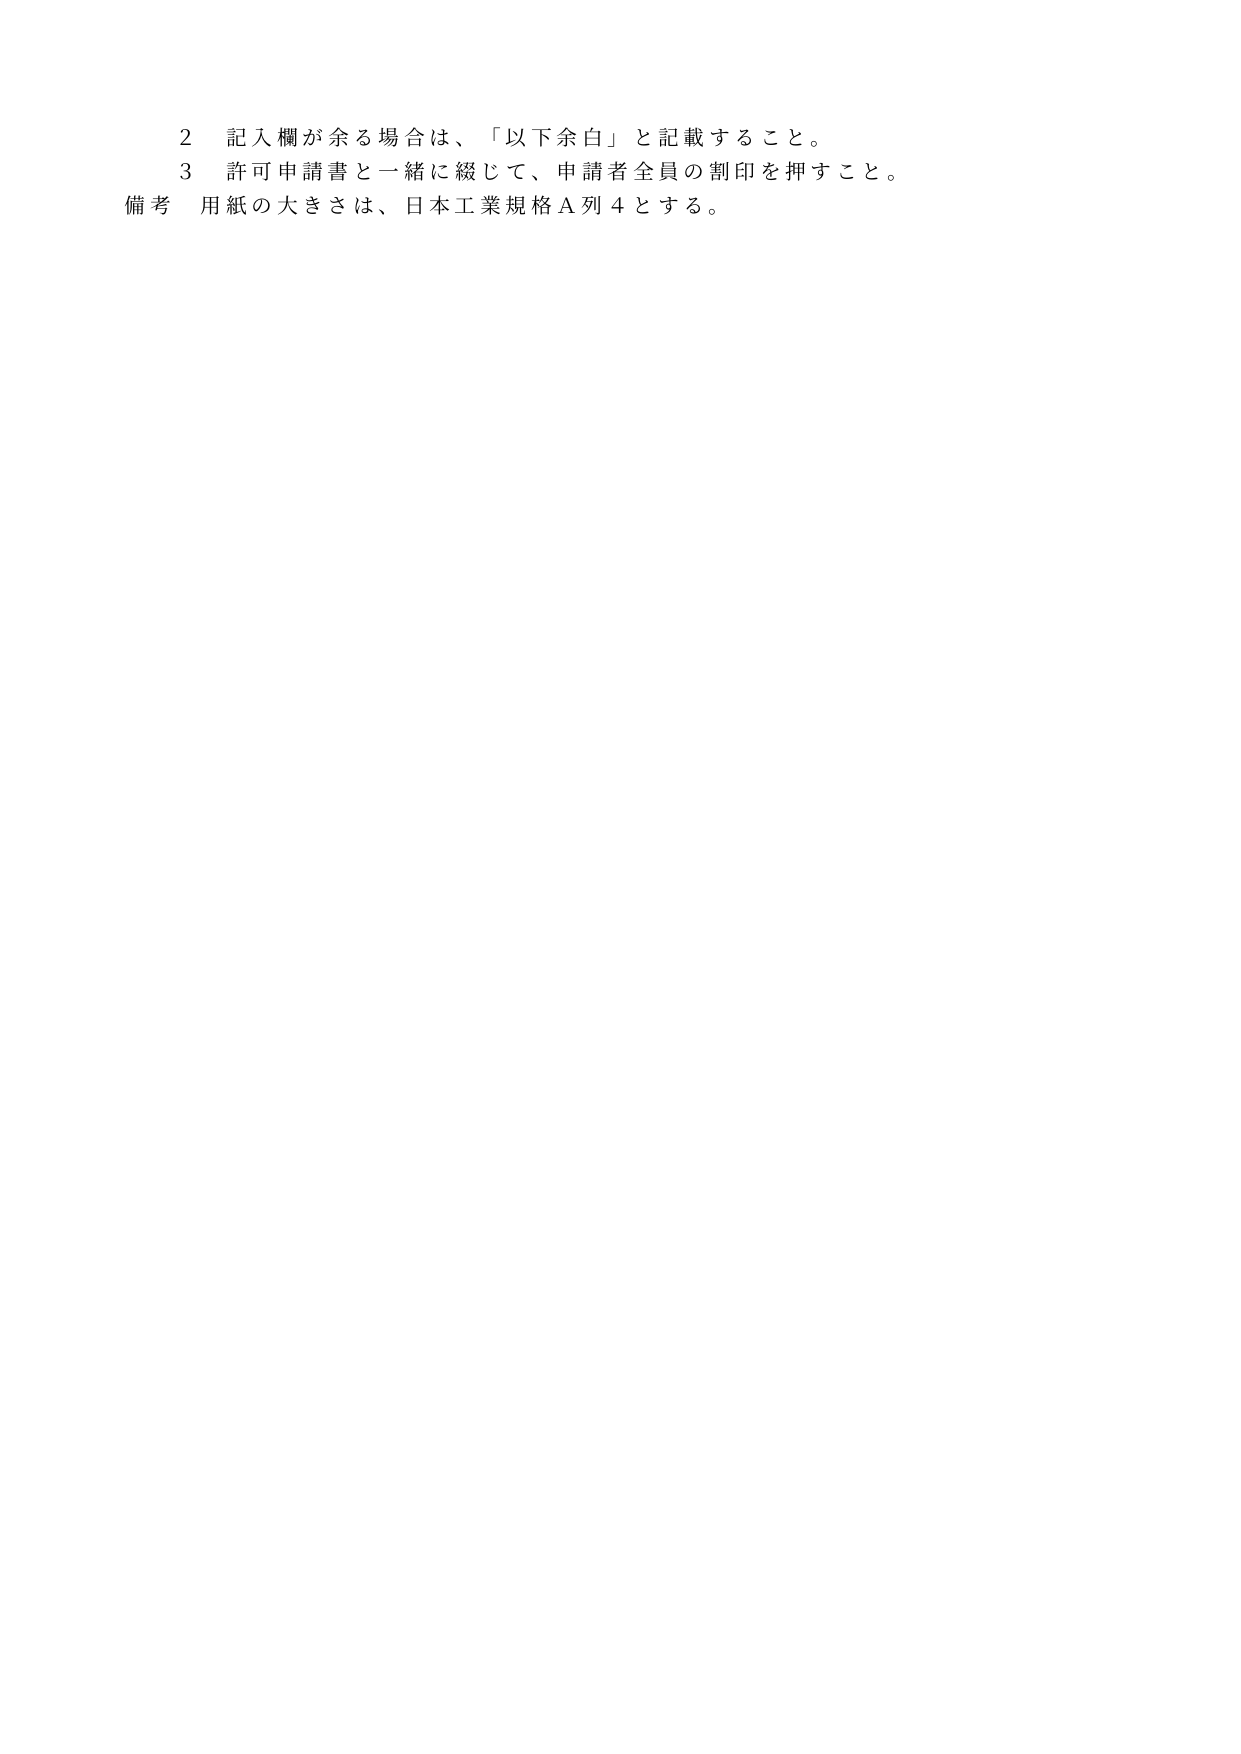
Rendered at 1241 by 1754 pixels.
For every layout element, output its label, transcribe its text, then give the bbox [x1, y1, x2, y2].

text ２ 記入欄が余る場合は、「以下余白」と記載すること。 [124, 120, 1116, 153]
text 備考 用紙の大きさは、日本工業規格Ａ列４とする。第７号様式（その１）（第４条、第５条関係） [124, 187, 1116, 221]
text ３ 許可申請書と一緒に綴じて、申請者全員の割印を押すこと。 [124, 153, 1116, 187]
